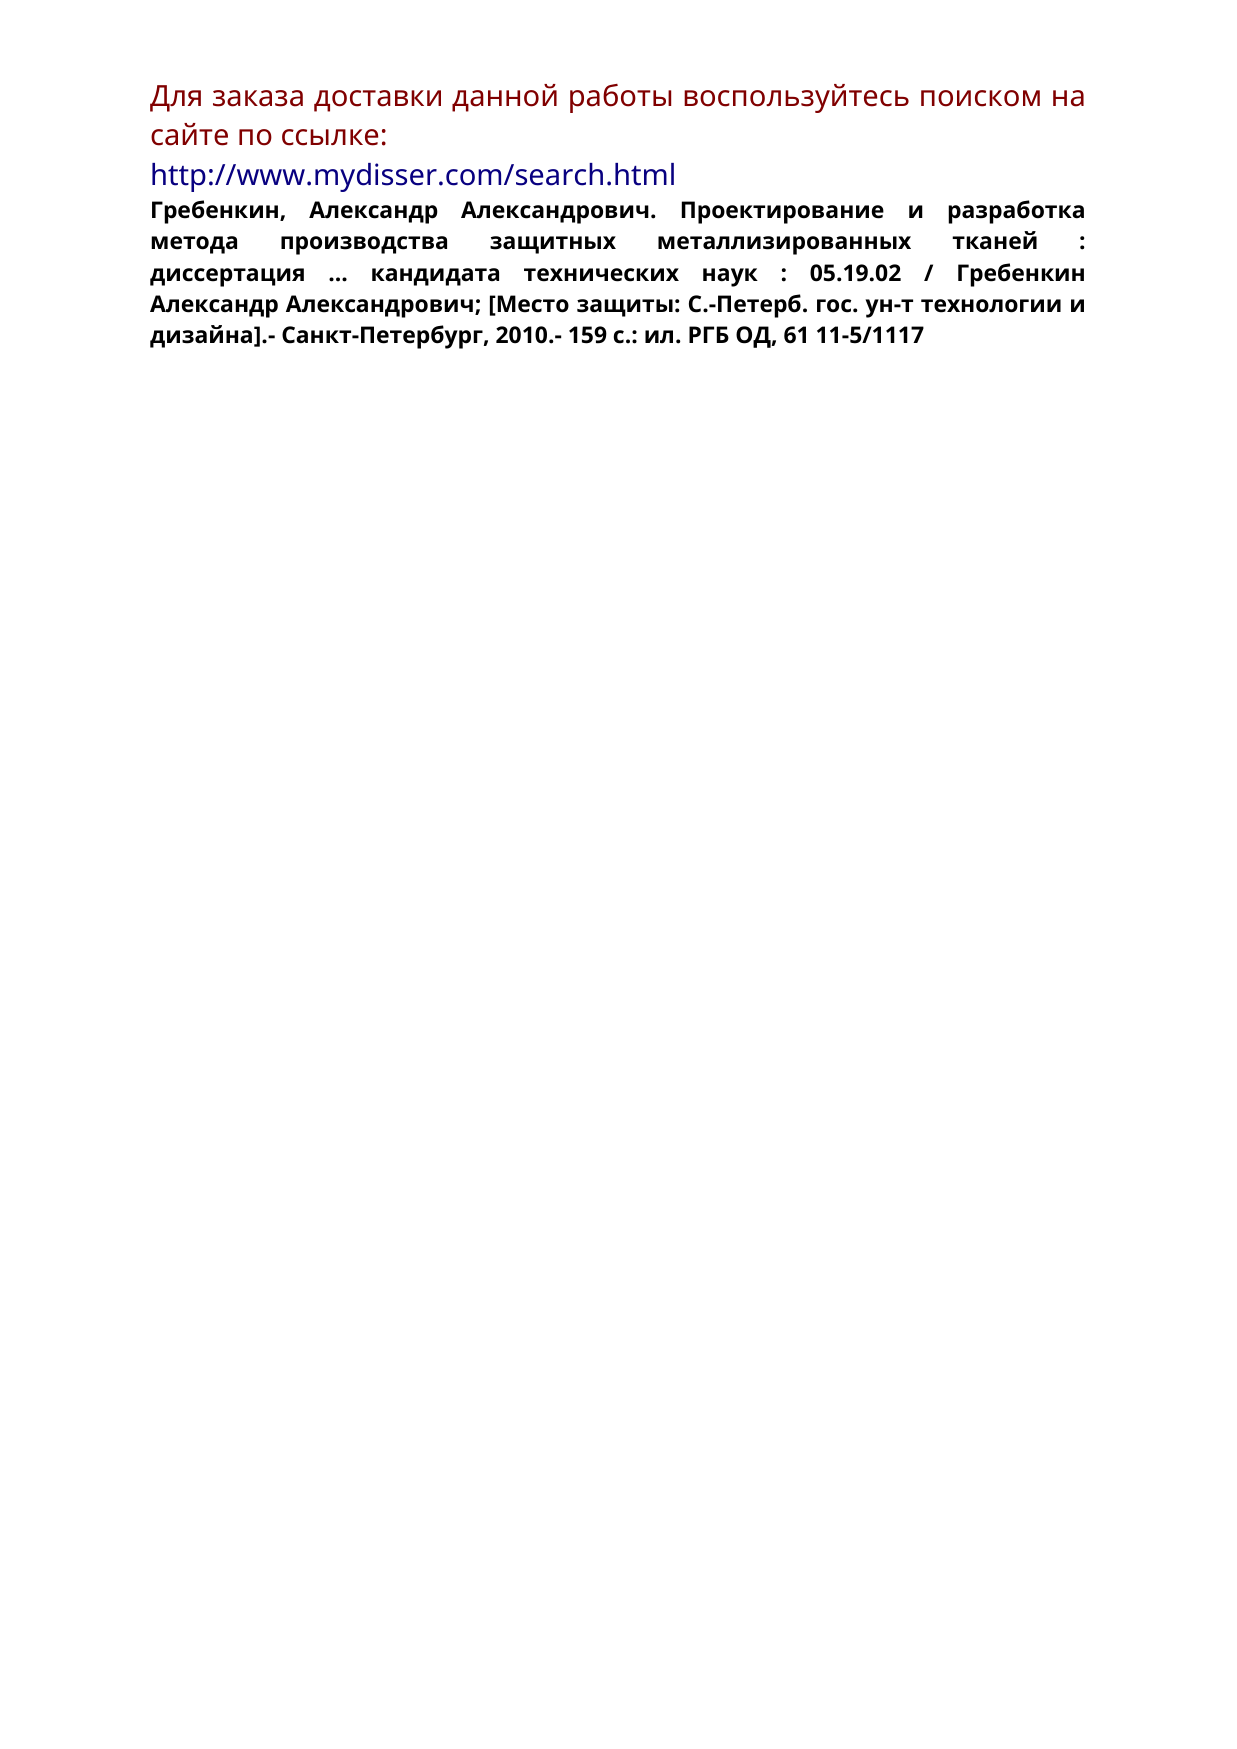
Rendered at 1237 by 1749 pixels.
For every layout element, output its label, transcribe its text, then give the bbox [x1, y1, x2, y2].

text Гребенкин, Александр Александрович. Проектирование и разработка метода производства защитных металлизированных тканей : диссертация ... кандидата технических наук : 05.19.02 / Гребенкин Александр Александрович; [Место защиты: С.-Петерб. гос. ун-т технологии и дизайна].- Санкт-Петербург, 2010.- 159 с.: ил. РГБ ОД, 61 11-5/1117 [150, 194, 1086, 350]
